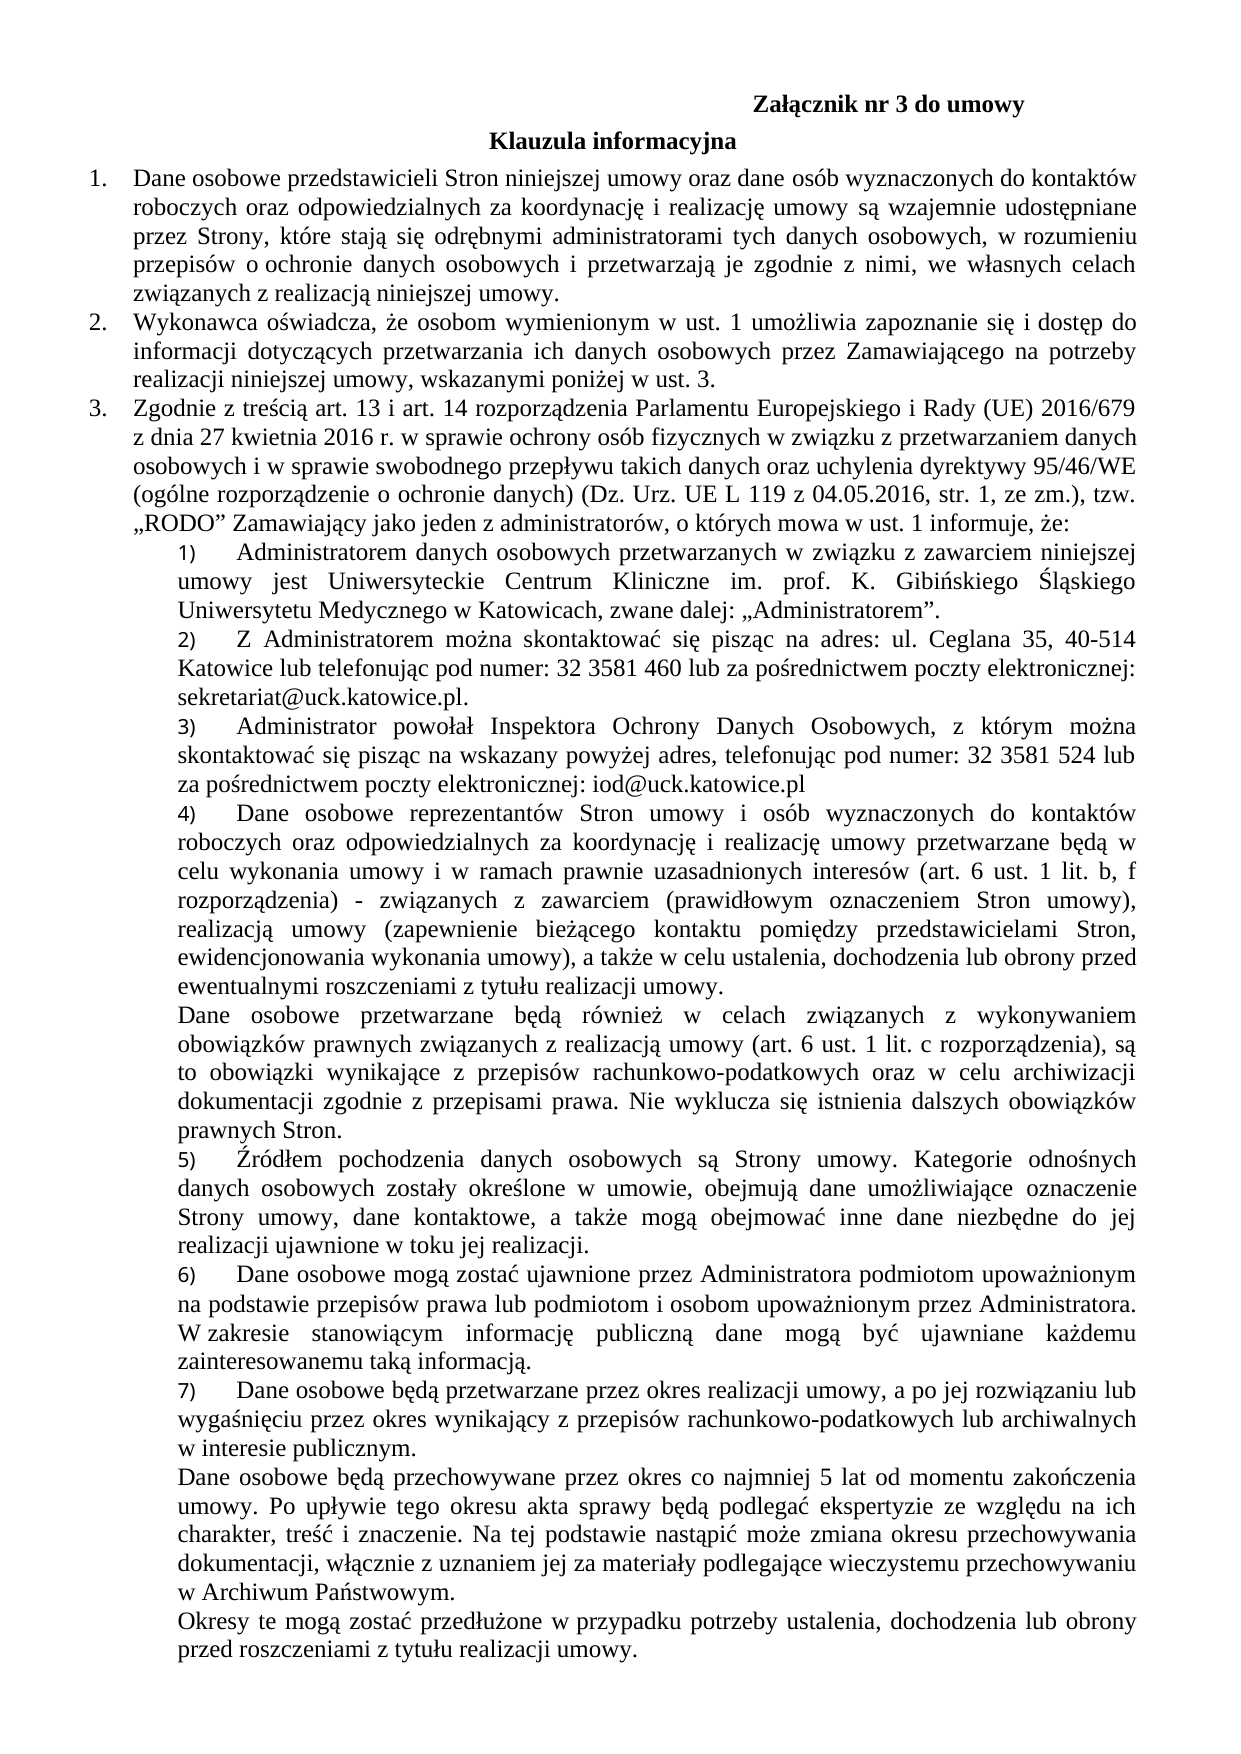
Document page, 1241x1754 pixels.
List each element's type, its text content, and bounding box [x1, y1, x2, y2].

list Wykonawca oświadcza, że osobom wymienionym w ust. 1 umożliwia zapoznanie się i dostęp do informacji dotyczących przetwarzania ich danych osobowych przez Zamawiającego na potrzeby realizacji niniejszej umowy, wskazanymi poniżej w ust. 3. [89, 307, 1137, 393]
list Dane osobowe mogą zostać ujawnione przez Administratora podmiotom upoważnionym na podstawie przepisów prawa lub podmiotom i osobom upoważnionym przez Administratora. W zakresie stanowiącym informację publiczną dane mogą być ujawniane każdemu zainteresowanemu taką informacją. [177, 1259, 1137, 1375]
text Dane osobowe przetwarzane będą również w celach związanych z wykonywaniem obowiązków prawnych związanych z realizacją umowy (art. 6 ust. 1 lit. c rozporządzenia), są to obowiązki wynikające z przepisów rachunkowo-podatkowych oraz w celu archiwizacji dokumentacji zgodnie z przepisami prawa. Nie wyklucza się istnienia dalszych obowiązków prawnych Stron. [177, 1000, 1137, 1144]
list Dane osobowe przedstawicieli Stron niniejszej umowy oraz dane osób wyznaczonych do kontaktów roboczych oraz odpowiedzialnych za koordynację i realizację umowy są wzajemnie udostępniane przez Strony, które stają się odrębnymi administratorami tych danych osobowych, w rozumieniu przepisów o ochronie danych osobowych i przetwarzają je zgodnie z nimi, we własnych celach związanych z realizacją niniejszej umowy. [89, 163, 1137, 307]
text Klauzula informacyjna [89, 126, 1137, 155]
list Administratorem danych osobowych przetwarzanych w związku z zawarciem niniejszej umowy jest Uniwersyteckie Centrum Kliniczne im. prof. K. Gibińskiego Śląskiego Uniwersytetu Medycznego w Katowicach, zwane dalej: „Administratorem”. [177, 537, 1137, 624]
list Dane osobowe będą przetwarzane przez okres realizacji umowy, a po jej rozwiązaniu lub wygaśnięciu przez okres wynikający z przepisów rachunkowo-podatkowych lub archiwalnych w interesie publicznym. [177, 1375, 1137, 1462]
list Z Administratorem można skontaktować się pisząc na adres: ul. Ceglana 35, 40-514 Katowice lub telefonując pod numer: 32 3581 460 lub za pośrednictwem poczty elektronicznej: sekretariat@uck.katowice.pl. [177, 624, 1137, 711]
text Dane osobowe będą przechowywane przez okres co najmniej 5 lat od momentu zakończenia umowy. Po upływie tego okresu akta sprawy będą podlegać ekspertyzie ze względu na ich charakter, treść i znaczenie. Na tej podstawie nastąpić może zmiana okresu przechowywania dokumentacji, włącznie z uznaniem jej za materiały podlegające wieczystemu przechowywaniu w Archiwum Państwowym. [177, 1462, 1137, 1606]
text Załącznik nr 3 do umowy [89, 89, 1137, 117]
list Dane osobowe reprezentantów Stron umowy i osób wyznaczonych do kontaktów roboczych oraz odpowiedzialnych za koordynację i realizację umowy przetwarzane będą w celu wykonania umowy i w ramach prawnie uzasadnionych interesów (art. 6 ust. 1 lit. b, f rozporządzenia) - związanych z zawarciem (prawidłowym oznaczeniem Stron umowy), realizacją umowy (zapewnienie bieżącego kontaktu pomiędzy przedstawicielami Stron, ewidencjonowania wykonania umowy), a także w celu ustalenia, dochodzenia lub obrony przed ewentualnymi roszczeniami z tytułu realizacji umowy. [177, 798, 1137, 1000]
list Źródłem pochodzenia danych osobowych są Strony umowy. Kategorie odnośnych danych osobowych zostały określone w umowie, obejmują dane umożliwiające oznaczenie Strony umowy, dane kontaktowe, a także mogą obejmować inne dane niezbędne do jej realizacji ujawnione w toku jej realizacji. [177, 1144, 1137, 1259]
list Zgodnie z treścią art. 13 i art. 14 rozporządzenia Parlamentu Europejskiego i Rady (UE) 2016/679 z dnia 27 kwietnia 2016 r. w sprawie ochrony osób fizycznych w związku z przetwarzaniem danych osobowych i w sprawie swobodnego przepływu takich danych oraz uchylenia dyrektywy 95/46/WE (ogólne rozporządzenie o ochronie danych) (Dz. Urz. UE L 119 z 04.05.2016, str. 1, ze zm.), tzw. „RODO” Zamawiający jako jeden z administratorów, o których mowa w ust. 1 informuje, że: [89, 393, 1137, 537]
text Okresy te mogą zostać przedłużone w przypadku potrzeby ustalenia, dochodzenia lub obrony przed roszczeniami z tytułu realizacji umowy. [177, 1606, 1137, 1663]
list Administrator powołał Inspektora Ochrony Danych Osobowych, z którym można skontaktować się pisząc na wskazany powyżej adres, telefonując pod numer: 32 3581 524 lub za pośrednictwem poczty elektronicznej: iod@uck.katowice.pl [177, 711, 1137, 798]
